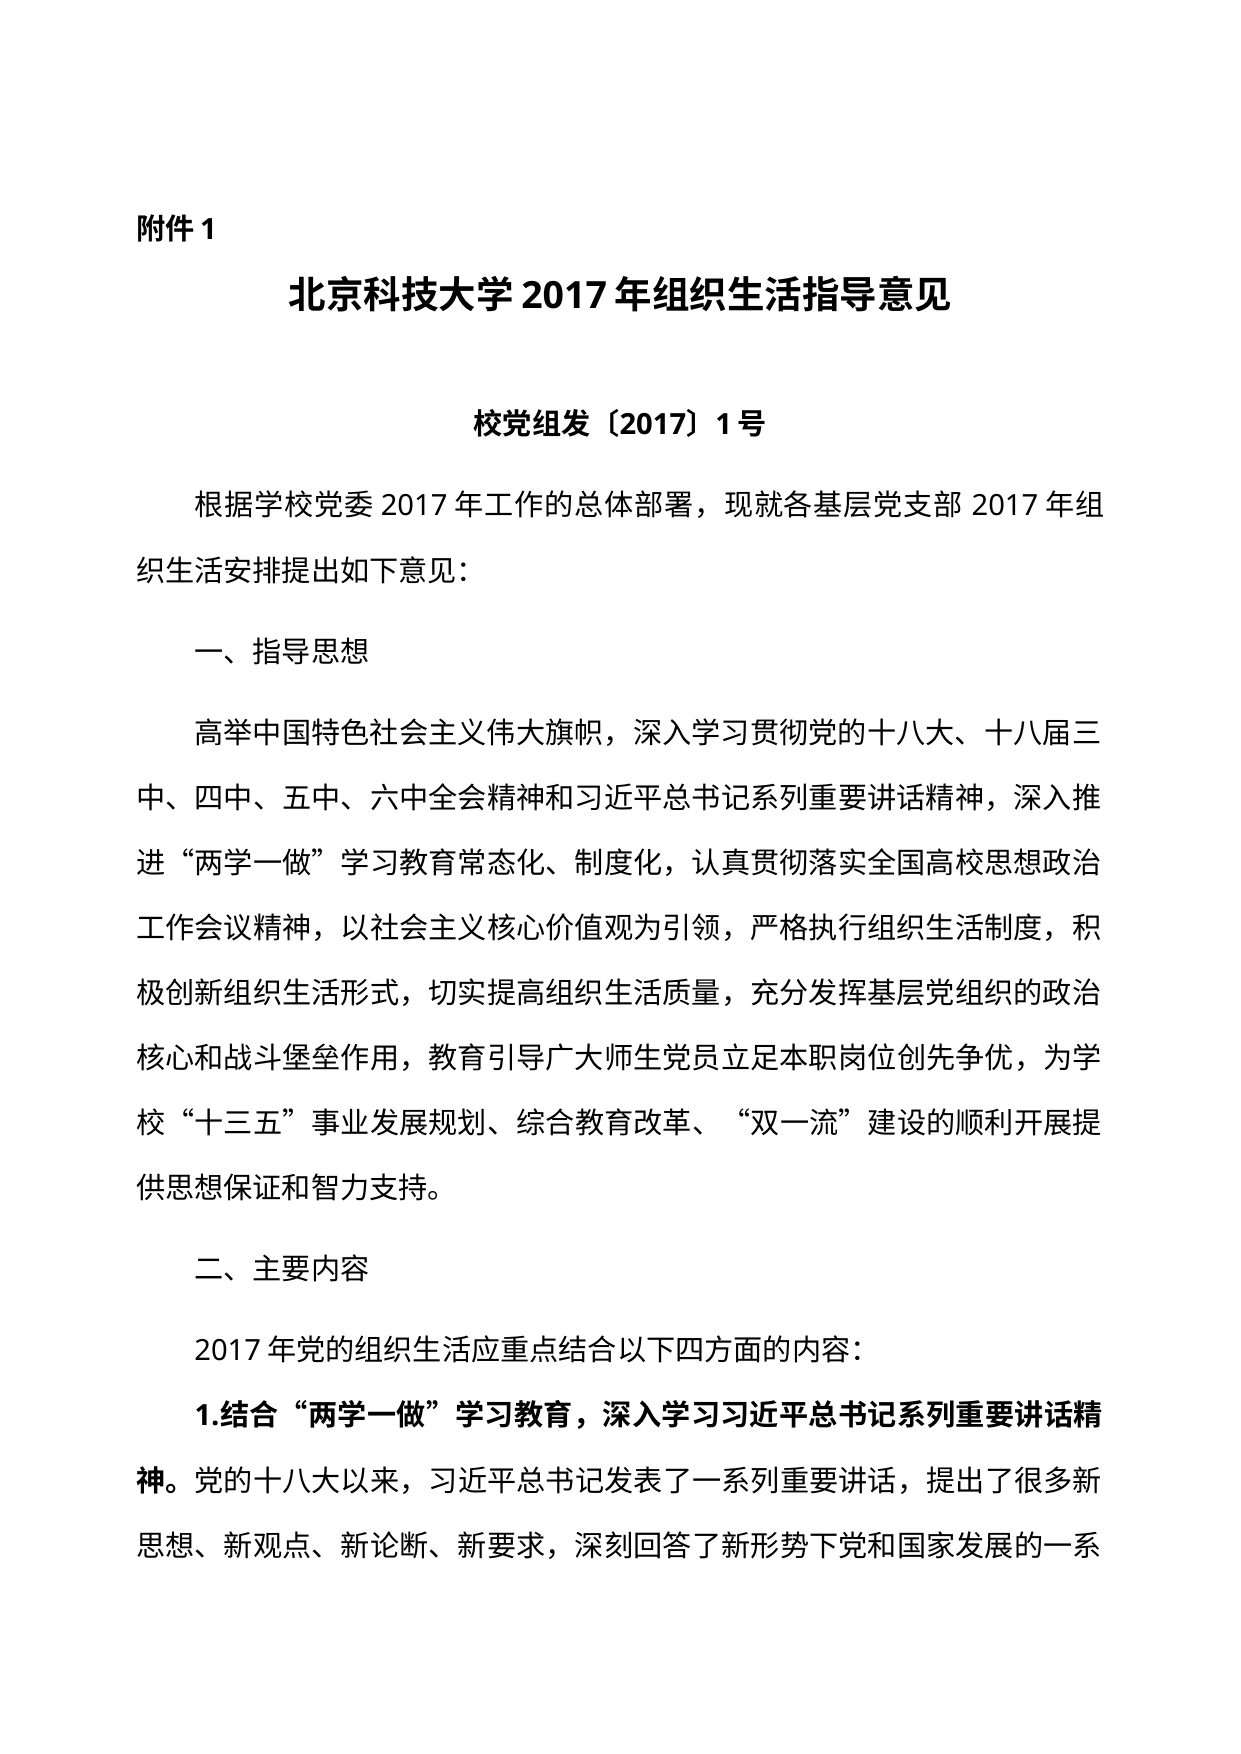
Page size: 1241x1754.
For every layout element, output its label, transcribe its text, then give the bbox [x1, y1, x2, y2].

text 附件1 [136, 194, 1104, 259]
text 高举中国特色社会主义伟大旗帜，深入学习贯彻党的十八大、十八届三中、四中、五中、六中全会精神和习近平总书记系列重要讲话精神，深入推进“两学一做”学习教育常态化、制度化，认真贯彻落实全国高校思想政治工作会议精神，以社会主义核心价值观为引领，严格执行组织生活制度，积极创新组织生活形式，切实提高组织生活质量，充分发挥基层党组织的政治核心和战斗堡垒作用，教育引导广大师生党员立足本职岗位创先争优，为学校“十三五”事业发展规划、综合教育改革、“双一流”建设的顺利开展提供思想保证和智力支持。 [136, 698, 1104, 1218]
text 2017年党的组织生活应重点结合以下四方面的内容： [136, 1316, 1104, 1381]
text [136, 1381, 1104, 1576]
text 北京科技大学2017年组织生活指导意见 [136, 259, 1104, 324]
text 二、主要内容 [136, 1234, 1104, 1299]
text 根据学校党委2017年工作的总体部署，现就各基层党支部2017年组织生活安排提出如下意见： [136, 471, 1104, 601]
text 一、指导思想 [136, 617, 1104, 682]
text 校党组发〔2017〕1号 [136, 389, 1104, 454]
